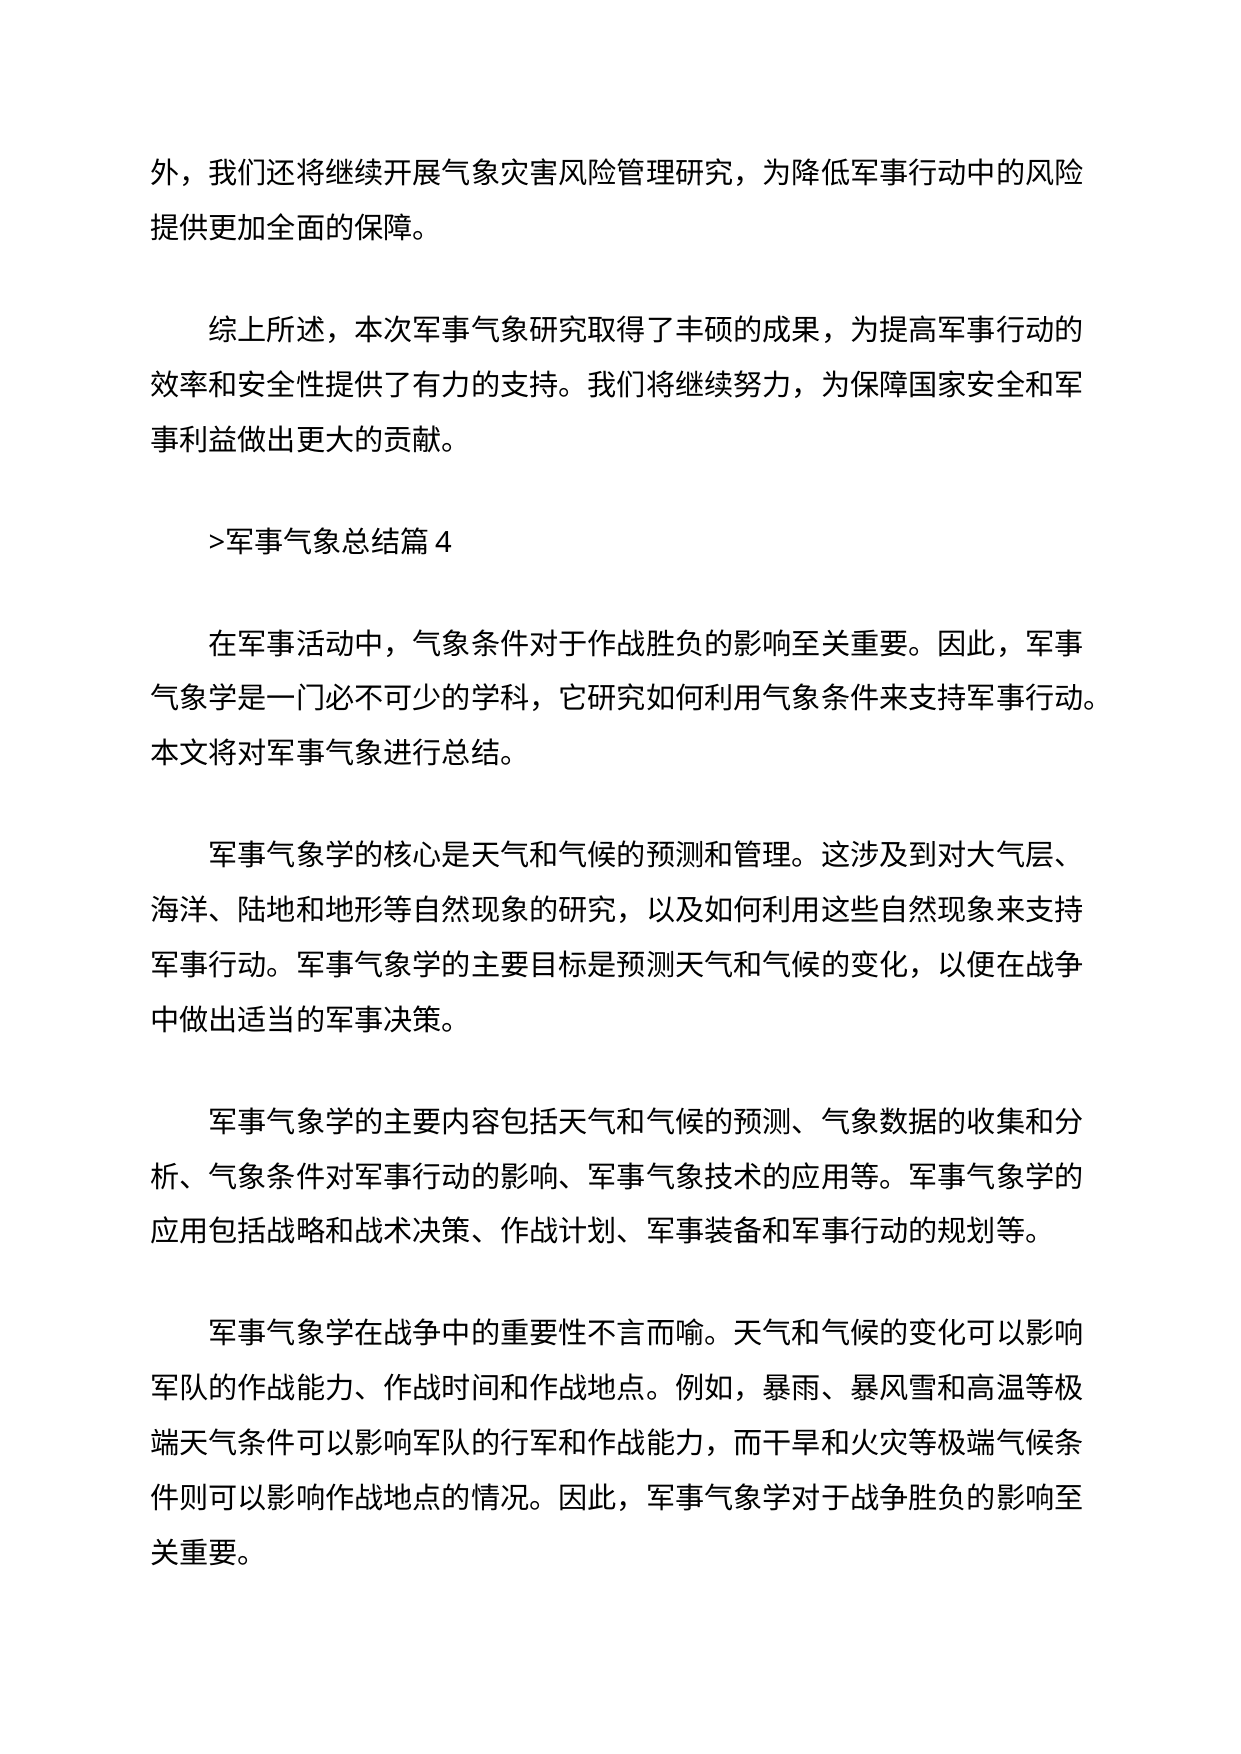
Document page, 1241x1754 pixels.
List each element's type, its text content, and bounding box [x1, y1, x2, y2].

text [150, 150, 1090, 247]
text 军事气象学的核心是天气和气候的预测和管理。这涉及到对大气层、海洋、陆地和地形等自然现象的研究，以及如何利用这些自然现象来支持军事行动。军事气象学的主要目标是预测天气和气候的变化，以便在战争中做出适当的军事决策。 [150, 832, 1090, 1039]
text 军事气象学在战争中的重要性不言而喻。天气和气候的变化可以影响军队的作战能力、作战时间和作战地点。例如，暴雨、暴风雪和高温等极端天气条件可以影响军队的行军和作战能力，而干旱和火灾等极端气候条件则可以影响作战地点的情况。因此，军事气象学对于战争胜负的影响至关重要。 [150, 1310, 1090, 1572]
text 综上所述，本次军事气象研究取得了丰硕的成果，为提高军事行动的效率和安全性提供了有力的支持。我们将继续努力，为保障国家安全和军事利益做出更大的贡献。 [150, 307, 1090, 459]
text 在军事活动中，气象条件对于作战胜负的影响至关重要。因此，军事气象学是一门必不可少的学科，它研究如何利用气象条件来支持军事行动。本文将对军事气象进行总结。 [150, 620, 1090, 772]
text >军事气象总结篇4 [150, 518, 1090, 561]
text 军事气象学的主要内容包括天气和气候的预测、气象数据的收集和分析、气象条件对军事行动的影响、军事气象技术的应用等。军事气象学的应用包括战略和战术决策、作战计划、军事装备和军事行动的规划等。 [150, 1098, 1090, 1250]
